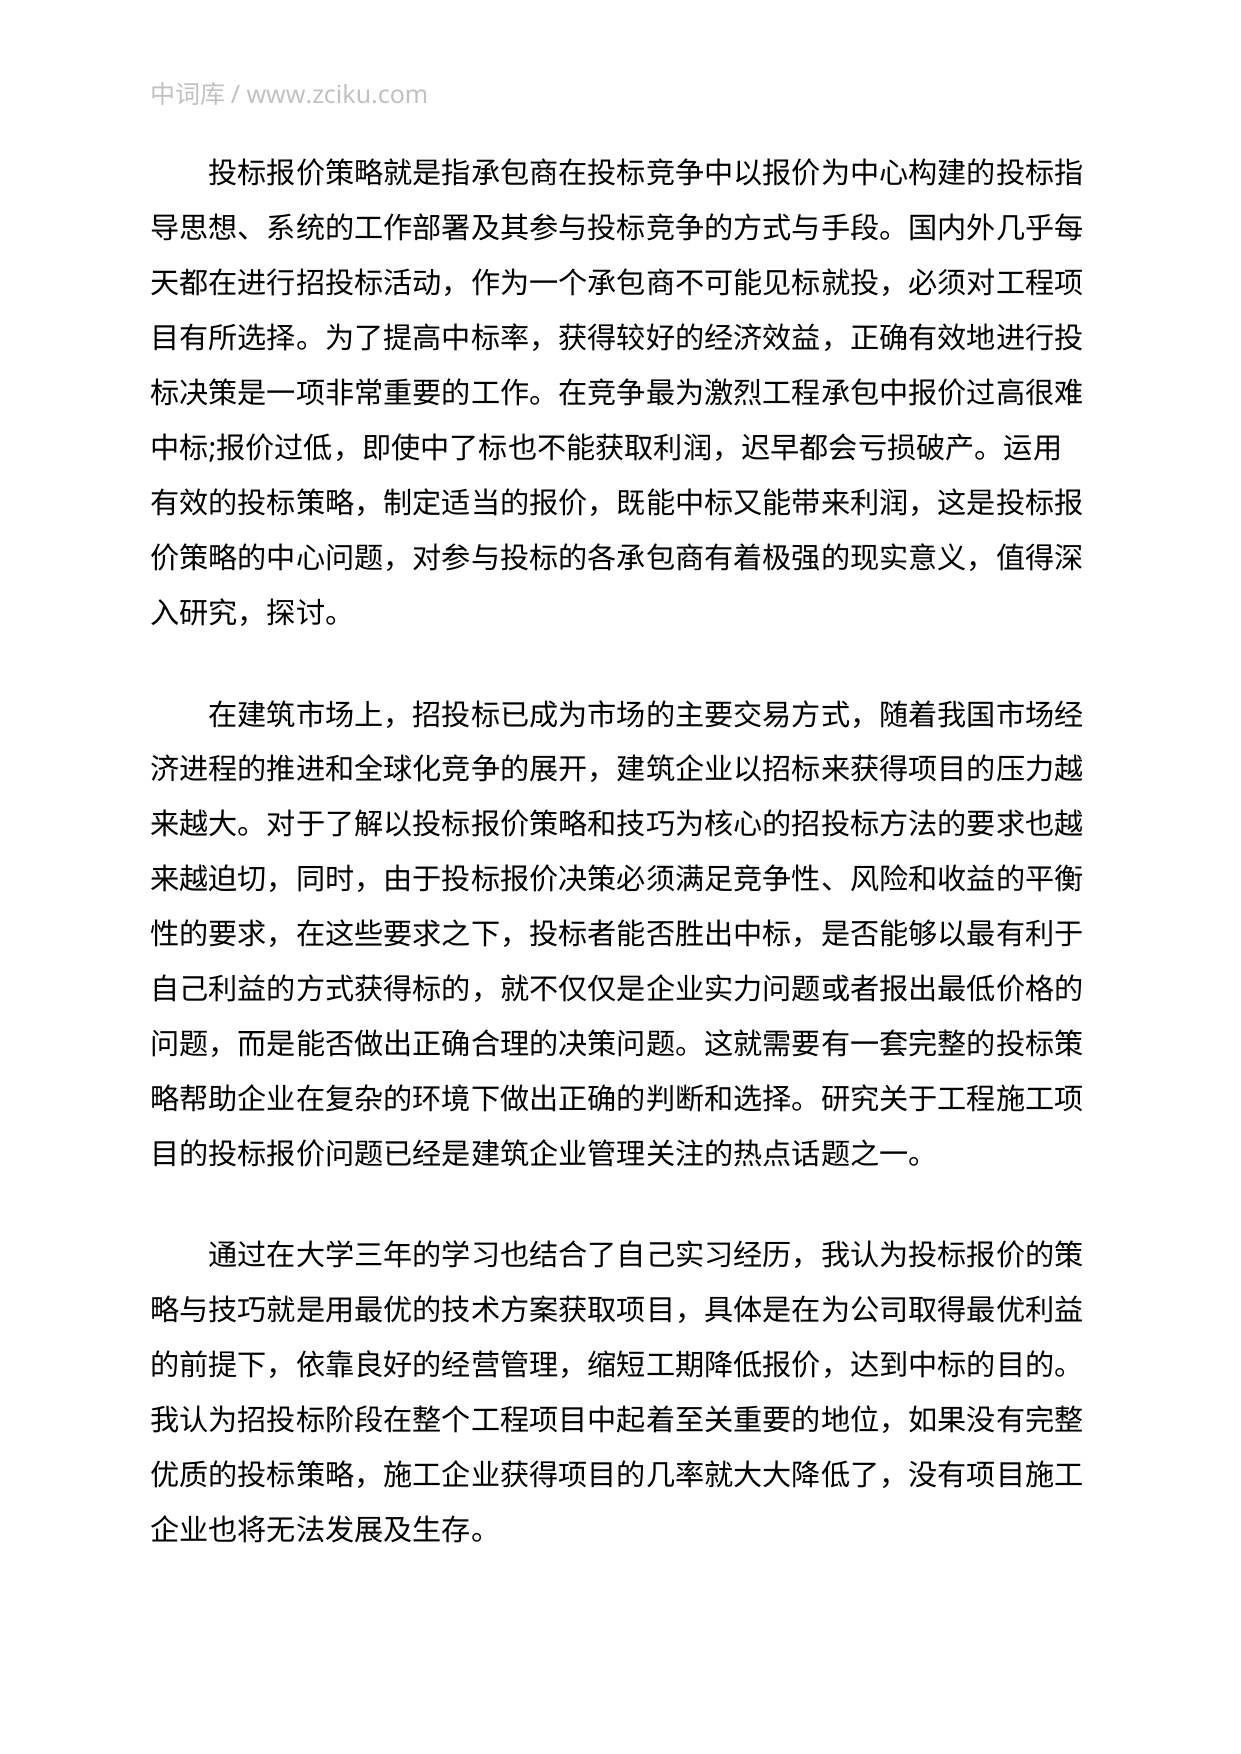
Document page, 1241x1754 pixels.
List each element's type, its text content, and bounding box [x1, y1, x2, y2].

text 投标报价策略就是指承包商在投标竞争中以报价为中心构建的投标指导思想、系统的工作部署及其参与投标竞争的方式与手段。国内外几乎每天都在进行招投标活动，作为一个承包商不可能见标就投，必须对工程项目有所选择。为了提高中标率，获得较好的经济效益，正确有效地进行投标决策是一项非常重要的工作。在竞争最为激烈工程承包中报价过高很难中标;报价过低，即使中了标也不能获取利润，迟早都会亏损破产。运用有效的投标策略，制定适当的报价，既能中标又能带来利润，这是投标报价策略的中心问题，对参与投标的各承包商有着极强的现实意义，值得深入研究，探讨。 [150, 150, 1090, 632]
text 通过在大学三年的学习也结合了自己实习经历，我认为投标报价的策略与技巧就是用最优的技术方案获取项目，具体是在为公司取得最优利益的前提下，依靠良好的经营管理，缩短工期降低报价，达到中标的目的。我认为招投标阶段在整个工程项目中起着至关重要的地位，如果没有完整优质的投标策略，施工企业获得项目的几率就大大降低了，没有项目施工企业也将无法发展及生存。 [150, 1232, 1090, 1549]
text 在建筑市场上，招投标已成为市场的主要交易方式，随着我国市场经济进程的推进和全球化竞争的展开，建筑企业以招标来获得项目的压力越来越大。对于了解以投标报价策略和技巧为核心的招投标方法的要求也越来越迫切，同时，由于投标报价决策必须满足竞争性、风险和收益的平衡性的要求，在这些要求之下，投标者能否胜出中标，是否能够以最有利于自己利益的方式获得标的，就不仅仅是企业实力问题或者报出最低价格的问题，而是能否做出正确合理的决策问题。这就需要有一套完整的投标策略帮助企业在复杂的环境下做出正确的判断和选择。研究关于工程施工项目的投标报价问题已经是建筑企业管理关注的热点话题之一。 [150, 691, 1090, 1172]
